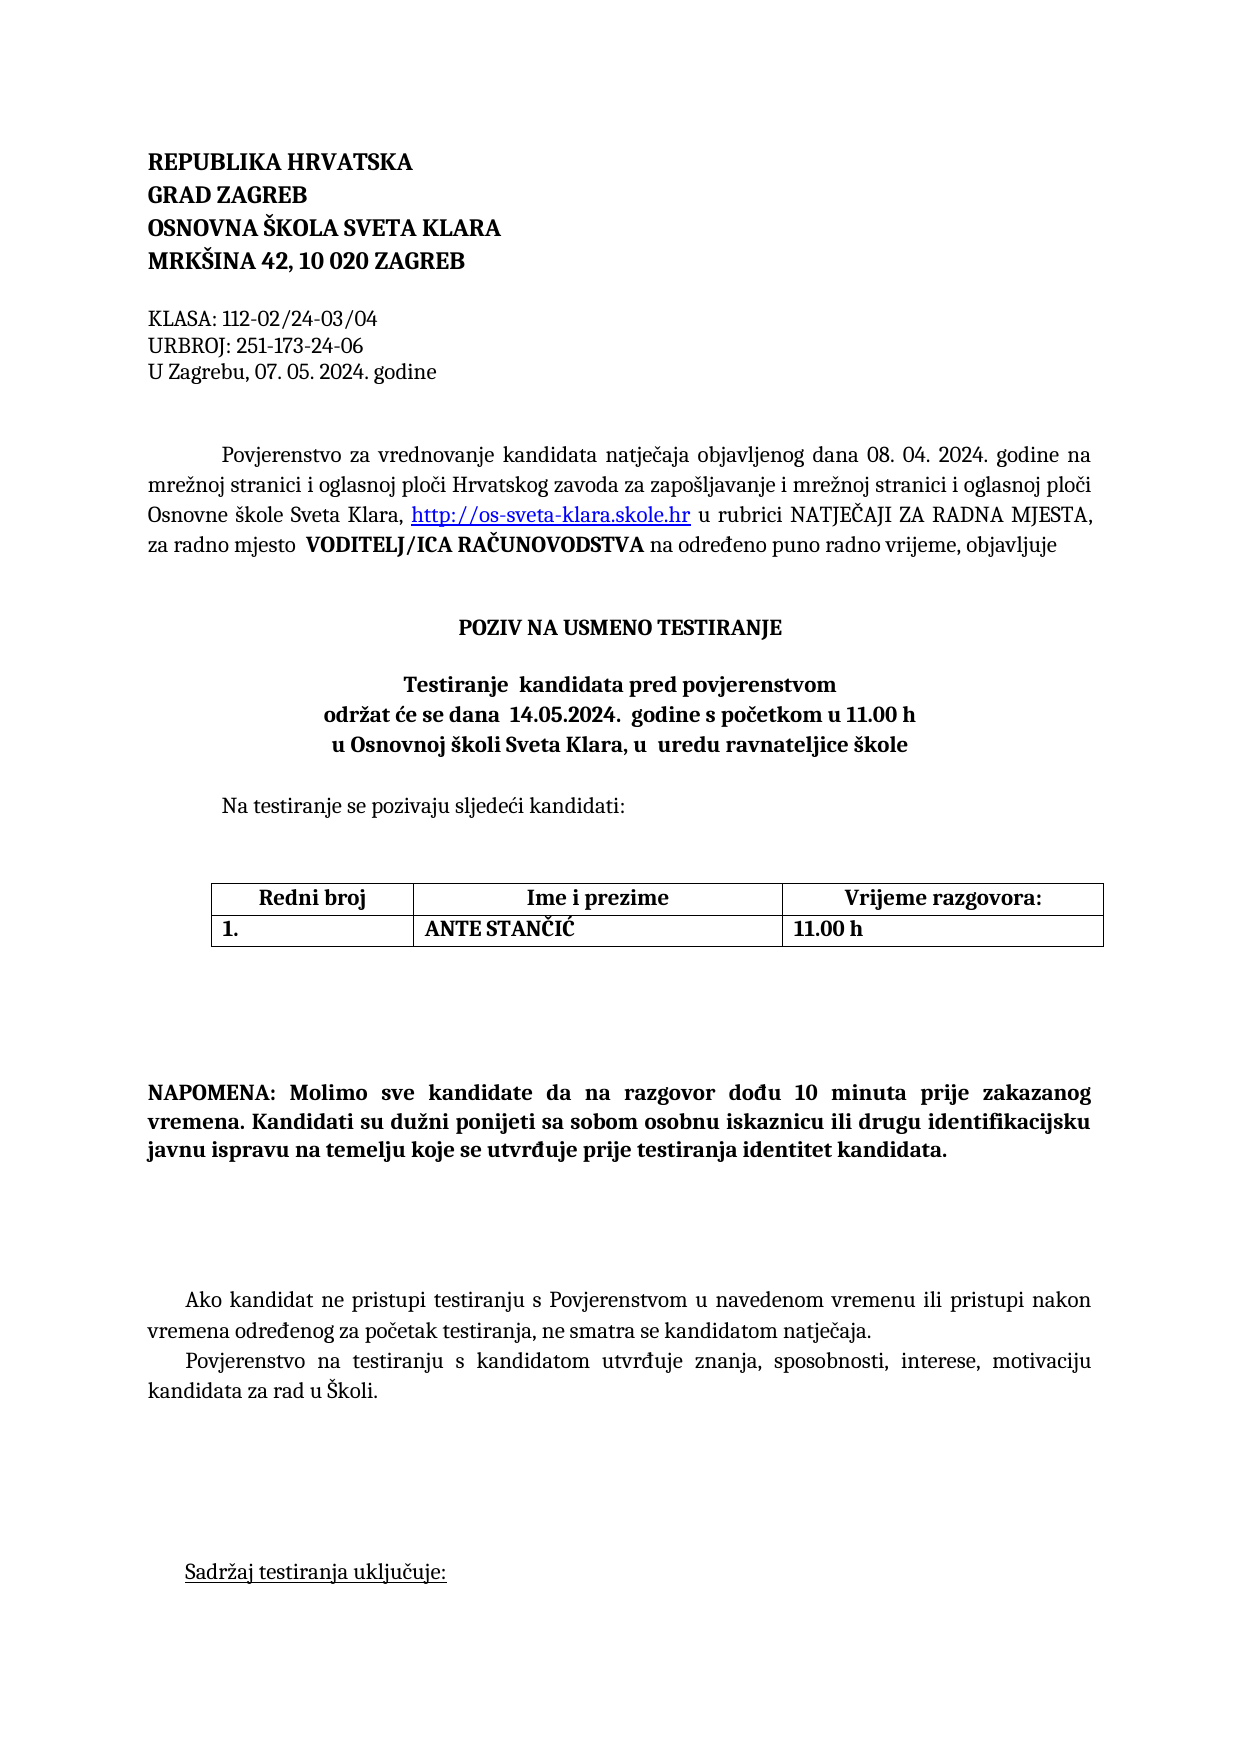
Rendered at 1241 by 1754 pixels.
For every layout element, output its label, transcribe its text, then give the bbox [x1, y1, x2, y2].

text NAPOMENA: Molimo sve kandidate da na razgovor dođu 10 minuta prije zakazanog vremena. Kandidati su dužni ponijeti sa sobom osobnu iskaznicu ili drugu identifikacijsku javnu ispravu na temelju koje se utvrđuje prije testiranja identitet kandidata. [148, 1079, 1093, 1163]
text KLASA: 112-02/24-03/04 [148, 306, 1093, 332]
table_header Vrijeme razgovora: [783, 884, 1103, 914]
text U Zagrebu, 07. 05. 2024. godine [148, 359, 1093, 385]
text Ako kandidat ne pristupi testiranju s Povjerenstvom u navedenom vremenu ili pristupi nakon vremena određenog za početak testiranja, ne smatra se kandidatom natječaja. [148, 1287, 1093, 1344]
table_header Redni broj [212, 884, 413, 914]
table_cell 1. [212, 916, 413, 946]
text održat će se dana 14.05.2024. godine s početkom u 11.00 h [148, 702, 1093, 728]
text POZIV NA USMENO TESTIRANJE [148, 615, 1093, 642]
text Testiranje kandidata pred povjerenstvom [148, 672, 1093, 698]
text Povjerenstvo na testiranju s kandidatom utvrđuje znanja, sposobnosti, interese, motivaciju kandidata za rad u Školi. [148, 1348, 1093, 1404]
text GRAD ZAGREB [148, 181, 1093, 209]
table_header Ime i prezime [414, 884, 782, 914]
text Na testiranje se pozivaju sljedeći kandidati: [148, 793, 1093, 819]
table_cell ANTE STANČIĆ [414, 916, 782, 946]
text MRKŠINA 42, 10 020 ZAGREB [148, 247, 1093, 275]
text URBROJ: 251-173-24-06 [148, 332, 1093, 359]
text Povjerenstvo za vrednovanje kandidata natječaja objavljenog dana 08. 04. 2024. godine na mrežnoj stranici i oglasnoj ploči Hrvatskog zavoda za zapošljavanje i mrežnoj stranici i oglasnoj ploči Osnovne škole Sveta Klara, http://os-sveta-klara.skole.hr u rubrici NATJEČAJI ZA RADNA MJESTA, za radno mjesto VODITELJ/ICA RAČUNOVODSTVA na određeno puno radno vrijeme, objavljuje [148, 442, 1093, 559]
table_cell 11.00 h [783, 916, 1103, 946]
text u Osnovnoj školi Sveta Klara, u uredu ravnateljice škole [148, 732, 1093, 758]
text REPUBLIKA HRVATSKA [148, 148, 1093, 176]
text Sadržaj testiranja uključuje: [148, 1559, 1093, 1586]
text OSNOVNA ŠKOLA SVETA KLARA [148, 214, 1093, 242]
